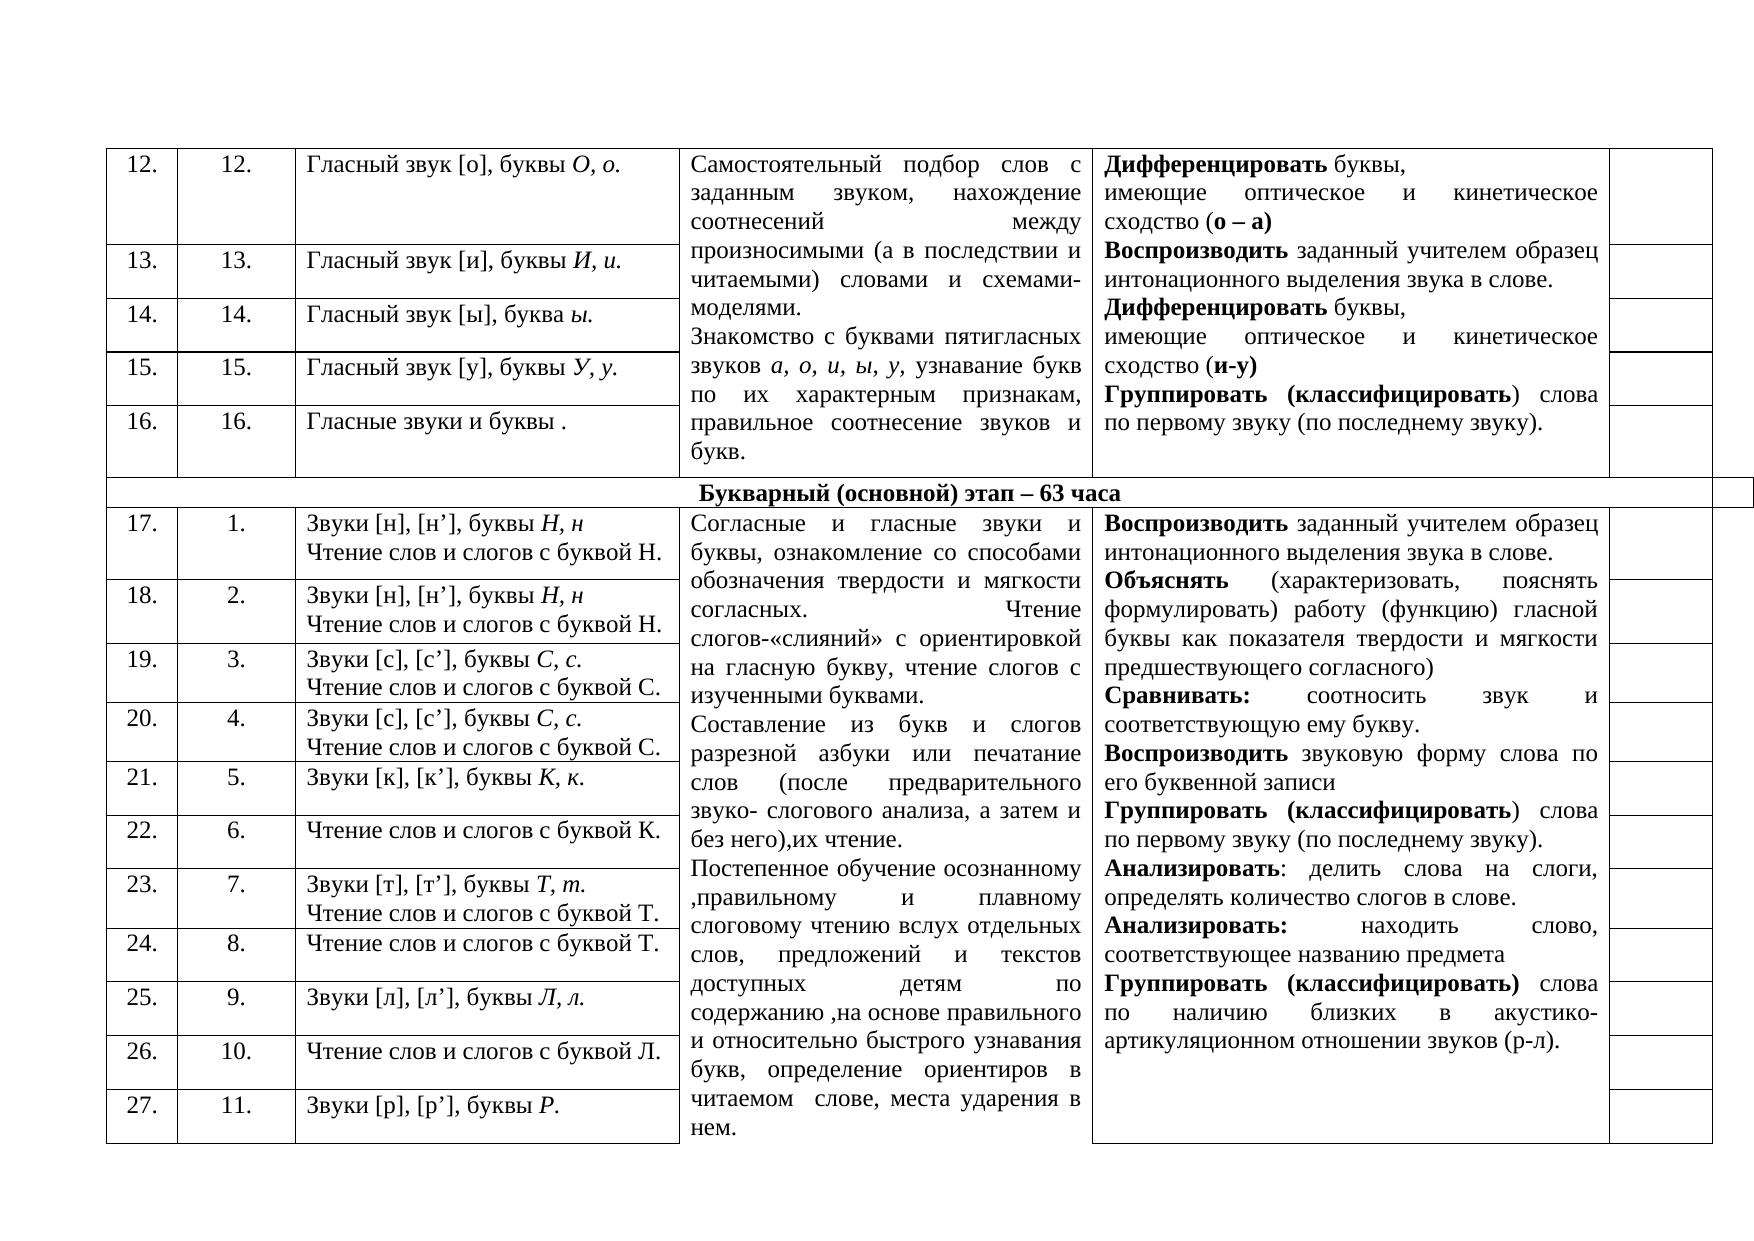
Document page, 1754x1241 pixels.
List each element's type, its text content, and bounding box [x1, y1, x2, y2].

table_cell 23. [107, 869, 177, 927]
table_cell Чтение слов и слогов с буквой Т. [296, 929, 679, 981]
table_cell 8. [178, 929, 295, 981]
table_cell [1610, 644, 1712, 702]
table_cell Воспроизводить заданный учителем образец интонационного выделения звука в слове. Объяснять (характеризовать, пояснять формулировать) работу (функцию) гласной буквы как показателя твердости и мягкости предшествующего согласного) Сравнивать: соотносить звук и соответствующую ему букву. Воспроизводить звуковую форму слова по его буквенной записи Группировать (классифицировать) слова по первому звуку (по последнему звуку). Анализировать: делить слова на слоги, определять количество слогов в слове. Анализировать: находить слово, соответствующее названию предмета Группировать (классифицировать) слова по наличию близких в акустико-артикуляционном отношении звуков (р-л). [1093, 508, 1609, 1142]
table_cell 11. [178, 1090, 295, 1142]
table_cell 1. [178, 508, 295, 579]
table_cell 19. [107, 644, 177, 702]
table_cell 13. [178, 245, 295, 298]
table_cell [1610, 816, 1712, 868]
table_cell [1610, 1036, 1712, 1089]
table_cell Гласный звук [у], буквы У, у. [296, 353, 679, 405]
table_cell 24. [107, 929, 177, 981]
table_cell 22. [107, 816, 177, 868]
table_cell Звуки [л], [л’], буквы Л, л. [296, 982, 679, 1035]
table_cell [1610, 245, 1712, 298]
table_cell 14. [107, 299, 177, 351]
table_cell Звуки [н], [н’], буквы Н, н Чтение слов и слогов с буквой Н. [296, 580, 679, 643]
table_cell [1610, 299, 1712, 351]
table_cell 14. [178, 299, 295, 351]
table_cell [1610, 149, 1712, 244]
table_cell 13. [107, 245, 177, 298]
table_cell Гласный звук [ы], буква ы. [296, 299, 679, 351]
table_cell Гласный звук [о], буквы О, о. [296, 149, 679, 244]
table_cell 25. [107, 982, 177, 1035]
table_cell [1610, 703, 1712, 761]
table_cell Гласный звук [и], буквы И, и. [296, 245, 679, 298]
table_cell [1610, 1090, 1712, 1142]
table_cell 15. [107, 353, 177, 405]
table_cell 26. [107, 1036, 177, 1089]
table_cell 18. [107, 580, 177, 643]
table_cell 6. [178, 816, 295, 868]
table_cell 16. [107, 406, 177, 477]
table_cell Звуки [с], [с’], буквы С, с. Чтение слов и слогов с буквой С. [296, 703, 679, 761]
table_cell 7. [178, 869, 295, 927]
table_cell Звуки [с], [с’], буквы С, с. Чтение слов и слогов с буквой С. [296, 644, 679, 702]
table_cell 12. [107, 149, 177, 244]
table_cell Звуки [н], [н’], буквы Н, н Чтение слов и слогов с буквой Н. [296, 508, 679, 579]
table_cell 9. [178, 982, 295, 1035]
table_cell 2. [178, 580, 295, 643]
table_cell [1610, 580, 1712, 643]
table_cell Звуки [р], [р’], буквы Р. [296, 1090, 679, 1142]
table_cell 3. [178, 644, 295, 702]
table_cell 27. [107, 1090, 177, 1142]
table_cell 16. [178, 406, 295, 477]
table_cell 12. [178, 149, 295, 244]
table_cell 10. [178, 1036, 295, 1089]
table_cell Чтение слов и слогов с буквой Л. [296, 1036, 679, 1089]
table_cell Звуки [к], [к’], буквы К, к. [296, 762, 679, 814]
table_cell [1610, 353, 1712, 405]
table_cell Звуки [т], [т’], буквы Т, т. Чтение слов и слогов с буквой Т. [296, 869, 679, 927]
table_cell Букварный (основной) этап – 63 часа [107, 478, 1712, 507]
table_cell 17. [107, 508, 177, 579]
table_cell Чтение слов и слогов с буквой К. [296, 816, 679, 868]
table_cell Согласные и гласные звуки и буквы, ознакомление со способами обозначения твердости и мягкости согласных. Чтение слогов-«слияний» с ориентировкой на гласную букву, чтение слогов с изученными буквами. Составление из букв и слогов разрезной азбуки или печатание слов (после предварительного звуко- слогового анализа, а затем и без него),их чтение. Постепенное обучение осознанному ,правильному и плавному слоговому чтению вслух отдельных слов, предложений и текстов доступных детям по содержанию ,на основе правильного и относительно быстрого узнавания букв, определение ориентиров в читаемом слове, места ударения в нем. Знакомство с правилами гигиены чтения. Умение читать отдельные слова орфографически и орфоэпически. [680, 508, 1092, 1142]
table_cell 21. [107, 762, 177, 814]
table_cell [1610, 508, 1712, 579]
table_cell [1610, 406, 1712, 477]
table_cell [1610, 869, 1712, 927]
table_cell 20. [107, 703, 177, 761]
table_cell Гласные звуки и буквы . [296, 406, 679, 477]
table_cell [1610, 982, 1712, 1035]
table_cell 15. [178, 353, 295, 405]
table_cell 5. [178, 762, 295, 814]
table_cell [1610, 762, 1712, 814]
table_cell [1713, 478, 1753, 507]
table_cell 4. [178, 703, 295, 761]
table_cell [1610, 929, 1712, 981]
